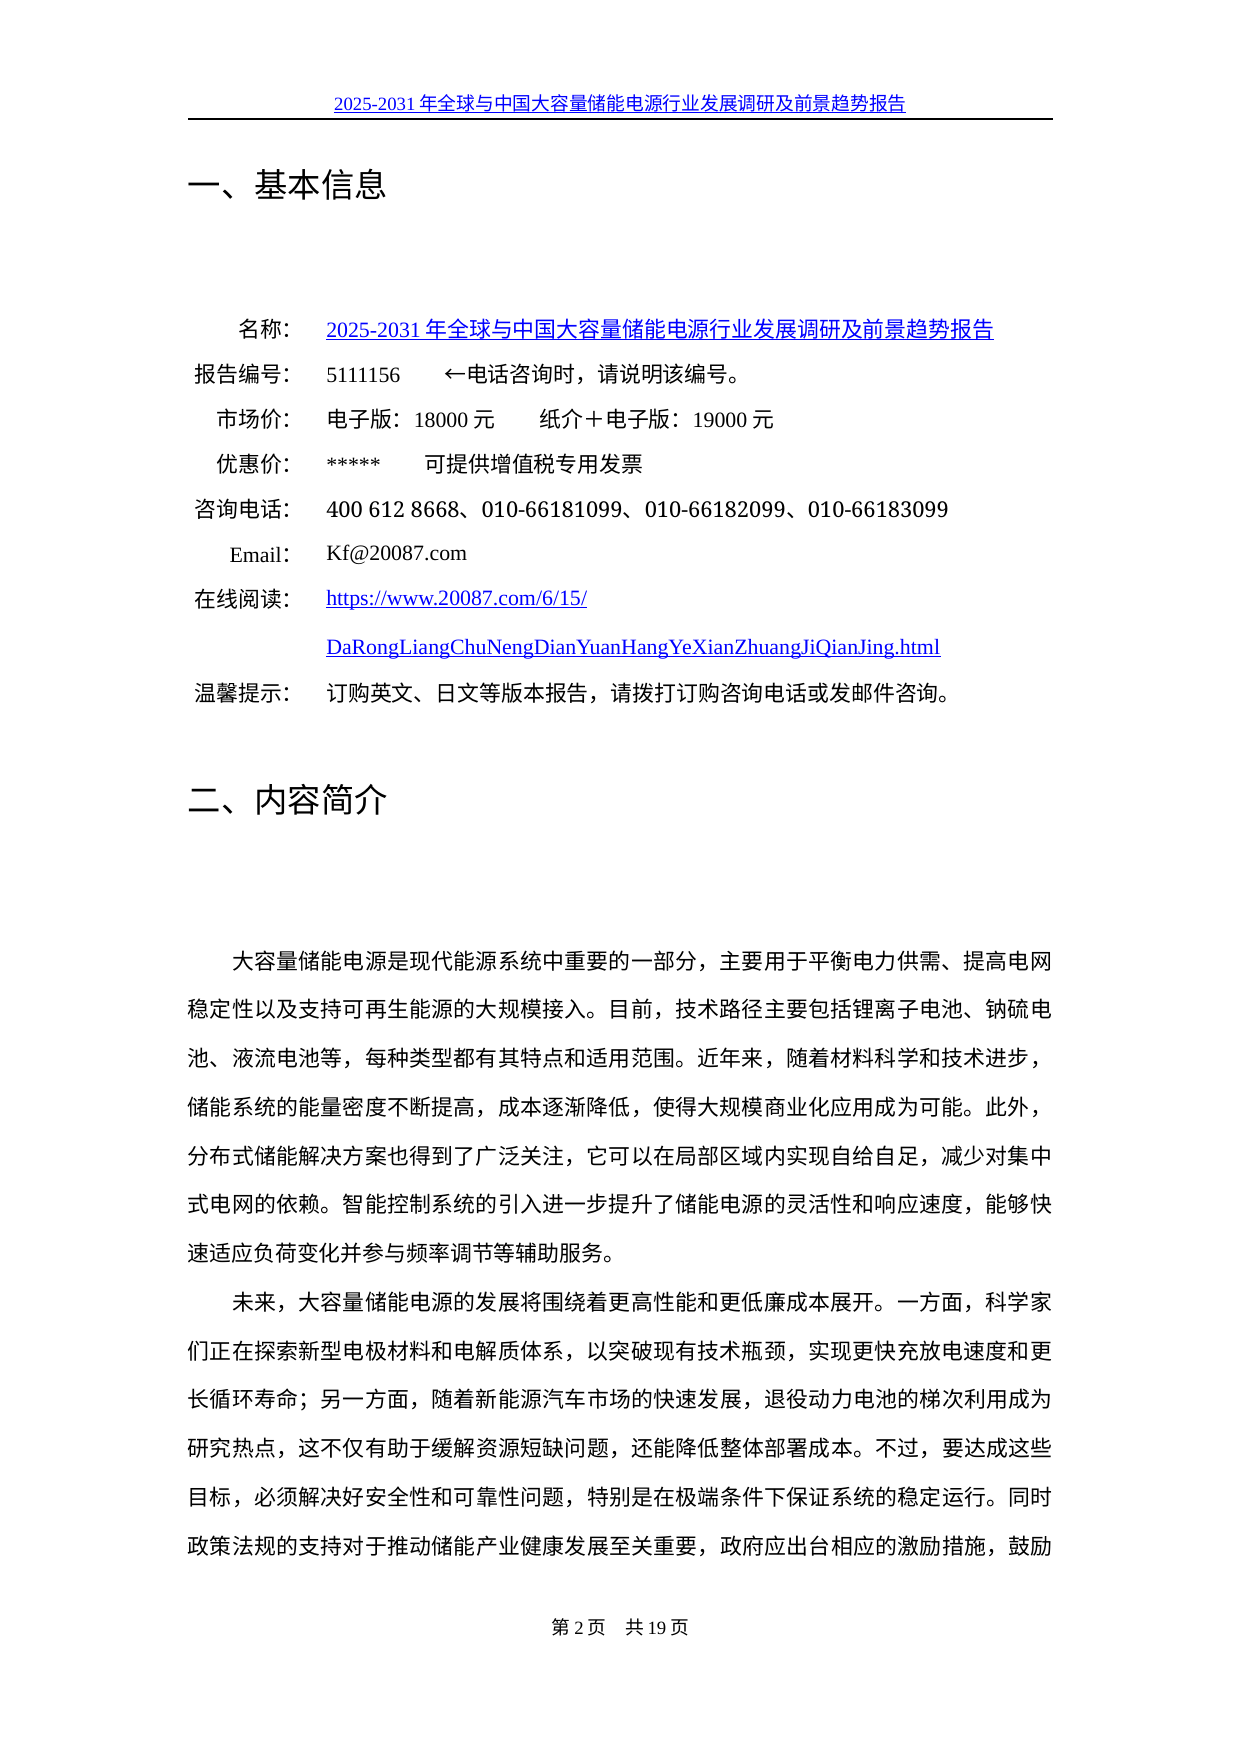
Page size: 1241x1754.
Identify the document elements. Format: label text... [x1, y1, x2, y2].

table_cell 400 612 8668、010-66181099、010-66182099、010-66183099 [315, 492, 1073, 537]
title 一、基本信息 [187, 150, 1053, 215]
table_cell 市场价： [167, 402, 315, 447]
table_cell 温馨提示： [167, 675, 315, 720]
table_cell [315, 582, 1073, 675]
table_header 2025-2031年全球与中国大容量储能电源行业发展调研及前景趋势报告 [315, 312, 1073, 357]
table_cell 优惠价： [167, 447, 315, 492]
table_cell Kf@20087.com [315, 537, 1073, 582]
table_cell 电子版：18000 元 纸介＋电子版：19000 元 [315, 402, 1073, 447]
table_cell ***** 可提供增值税专用发票 [315, 447, 1073, 492]
table_cell 在线阅读： [167, 582, 315, 675]
table_cell 5111156 ←电话咨询时，请说明该编号。 [315, 357, 1073, 402]
table_header 名称： [167, 312, 315, 357]
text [187, 943, 1053, 1561]
table_cell 订购英文、日文等版本报告，请拨打订购咨询电话或发邮件咨询。 [315, 675, 1073, 720]
title 二、内容简介 [187, 766, 1053, 831]
table_cell Email： [167, 537, 315, 582]
table_cell 咨询电话： [167, 492, 315, 537]
table_cell 报告编号： [167, 357, 315, 402]
